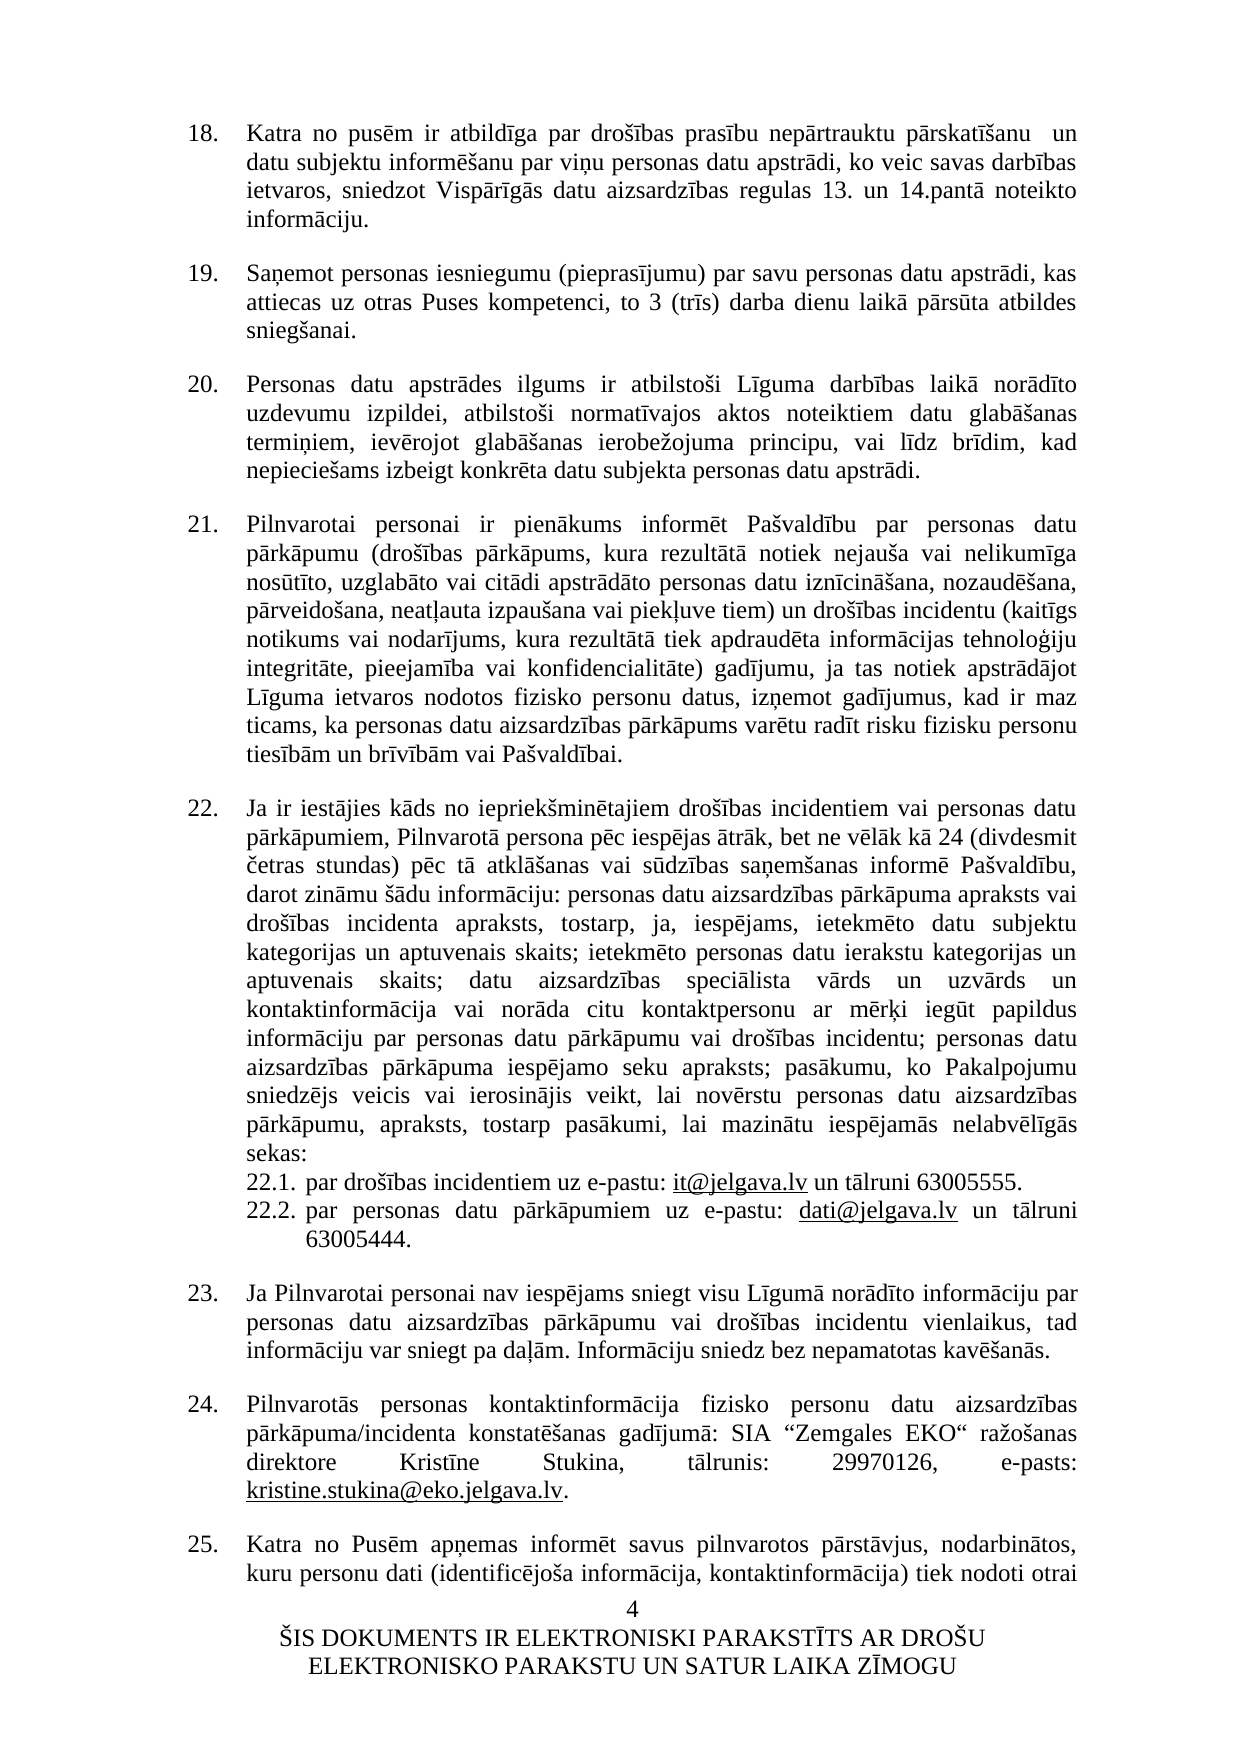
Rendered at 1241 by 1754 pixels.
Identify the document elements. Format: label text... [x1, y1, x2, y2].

list Personas datu apstrādes ilgums ir atbilstoši Līguma darbības laikā norādīto uzdevumu izpildei, atbilstoši normatīvajos aktos noteiktiem datu glabāšanas termiņiem, ievērojot glabāšanas ierobežojuma principu, vai līdz brīdim, kad nepieciešams izbeigt konkrēta datu subjekta personas datu apstrādi. [187, 369, 1078, 484]
list par drošības incidentiem uz e-pastu: it@jelgava.lv un tālruni 63005555. [246, 1167, 1078, 1196]
list Ja Pilnvarotai personai nav iespējams sniegt visu Līgumā norādīto informāciju par personas datu aizsardzības pārkāpumu vai drošības incidentu vienlaikus, tad informāciju var sniegt pa daļām. Informāciju sniedz bez nepamatotas kavēšanās. [187, 1278, 1078, 1364]
list Pilnvarotās personas kontaktinformācija fizisko personu datu aizsardzības pārkāpuma/incidenta konstatēšanas gadījumā: SIA “Zemgales EKO“ ražošanas direktore Kristīne Stukina, tālrunis: 29970126, e-pasts: kristine.stukina@eko.jelgava.lv. [187, 1389, 1078, 1504]
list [187, 1529, 1078, 1587]
list Saņemot personas iesniegumu (pieprasījumu) par savu personas datu apstrādi, kas attiecas uz otras Puses kompetenci, to 3 (trīs) darba dienu laikā pārsūta atbildes sniegšanai. [187, 258, 1078, 344]
list Ja ir iestājies kāds no iepriekšminētajiem drošības incidentiem vai personas datu pārkāpumiem, Pilnvarotā persona pēc iespējas ātrāk, bet ne vēlāk kā 24 (divdesmit četras stundas) pēc tā atklāšanas vai sūdzības saņemšanas informē Pašvaldību, darot zināmu šādu informāciju: personas datu aizsardzības pārkāpuma apraksts vai drošības incidenta apraksts, tostarp, ja, iespējams, ietekmēto datu subjektu kategorijas un aptuvenais skaits; ietekmēto personas datu ierakstu kategorijas un aptuvenais skaits; datu aizsardzības speciālista vārds un uzvārds un kontaktinformācija vai norāda citu kontaktpersonu ar mērķi iegūt papildus informāciju par personas datu pārkāpumu vai drošības incidentu; personas datu aizsardzības pārkāpuma iespējamo seku apraksts; pasākumu, ko Pakalpojumu sniedzējs veicis vai ierosinājis veikt, lai novērstu personas datu aizsardzības pārkāpumu, apraksts, tostarp pasākumi, lai mazinātu iespējamās nelabvēlīgās sekas: [187, 793, 1078, 1167]
list Katra no pusēm ir atbildīga par drošības prasību nepārtrauktu pārskatīšanu un datu subjektu informēšanu par viņu personas datu apstrādi, ko veic savas darbības ietvaros, sniedzot Vispārīgās datu aizsardzības regulas 13. un 14.pantā noteikto informāciju. [187, 118, 1078, 233]
list Pilnvarotai personai ir pienākums informēt Pašvaldību par personas datu pārkāpumu (drošības pārkāpums, kura rezultātā notiek nejauša vai nelikumīga nosūtīto, uzglabāto vai citādi apstrādāto personas datu iznīcināšana, nozaudēšana, pārveidošana, neatļauta izpaušana vai piekļuve tiem) un drošības incidentu (kaitīgs notikums vai nodarījums, kura rezultātā tiek apdraudēta informācijas tehnoloģiju integritāte, pieejamība vai konfidencialitāte) gadījumu, ja tas notiek apstrādājot Līguma ietvaros nodotos fizisko personu datus, izņemot gadījumus, kad ir maz ticams, ka personas datu aizsardzības pārkāpums varētu radīt risku fizisku personu tiesībām un brīvībām vai Pašvaldībai. [187, 509, 1078, 768]
list par personas datu pārkāpumiem uz e-pastu: dati@jelgava.lv un tālruni 63005444. [246, 1196, 1078, 1253]
